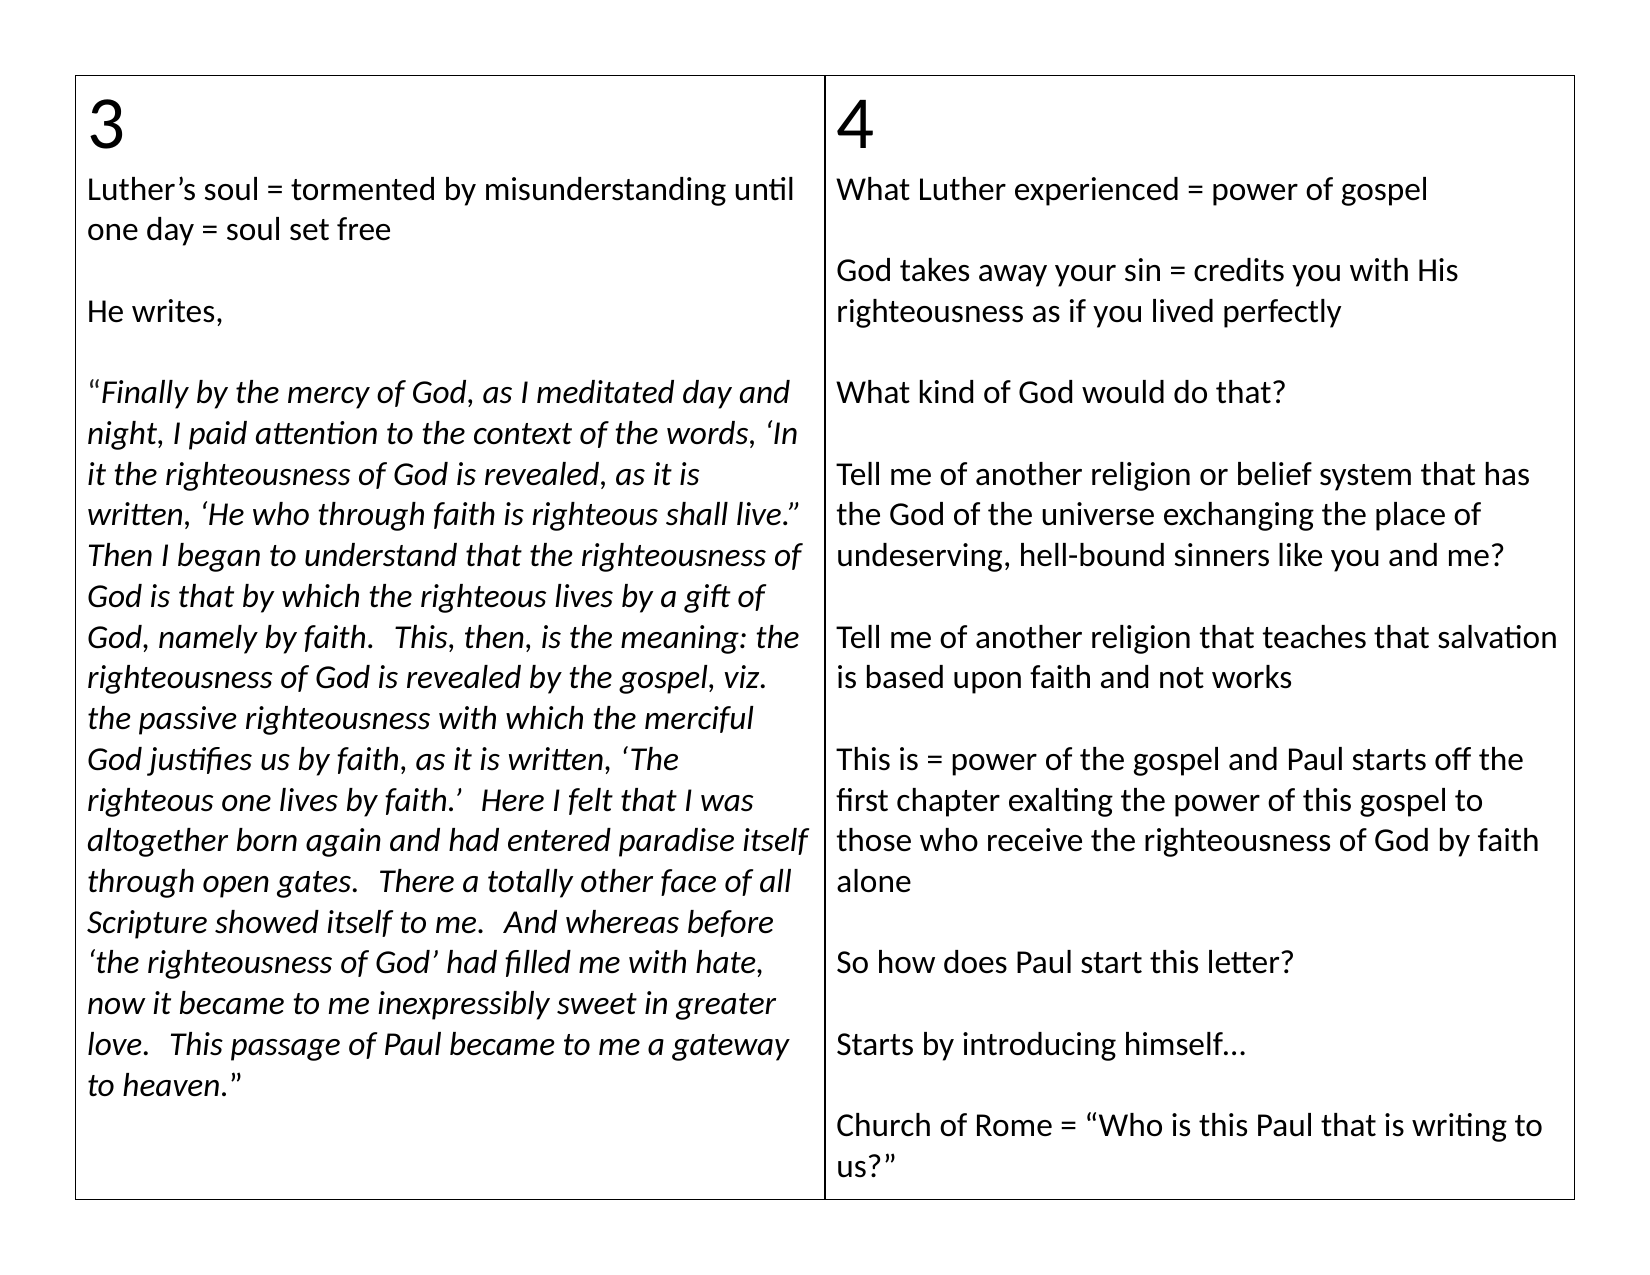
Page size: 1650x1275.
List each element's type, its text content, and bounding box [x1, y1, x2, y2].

table_cell 4 What Luther experienced = power of gospel God takes away your sin = credits you with His righteousness as if you lived perfectly What kind of God would do that? Tell me of another religion or belief system that has the God of the universe exchanging the place of undeserving, hell-bound sinners like you and me? Tell me of another religion that teaches that salvation is based upon faith and not works This is = power of the gospel and Paul starts off the first chapter exalting the power of this gospel to those who receive the righteousness of God by faith alone So how does Paul start this letter? Starts by introducing himself… Church of Rome = “Who is this Paul that is writing to us?” [826, 76, 1574, 1199]
table_cell 3 Luther’s soul = tormented by misunderstanding until one day = soul set free He writes, “Finally by the mercy of God, as I meditated day and night, I paid attention to the context of the words, ‘In it the righteousness of God is revealed, as it is written, ‘He who through faith is righteous shall live.” Then I began to understand that the righteousness of God is that by which the righteous lives by a gift of God, namely by faith. This, then, is the meaning: the righteousness of God is revealed by the gospel, viz. the passive righteousness with which the merciful God justifies us by faith, as it is written, ‘The righteous one lives by faith.’ Here I felt that I was altogether born again and had entered paradise itself through open gates. There a totally other face of all Scripture showed itself to me. And whereas before ‘the righteousness of God’ had filled me with hate, now it became to me inexpressibly sweet in greater love. This passage of Paul became to me a gateway to heaven.” [76, 76, 824, 1199]
